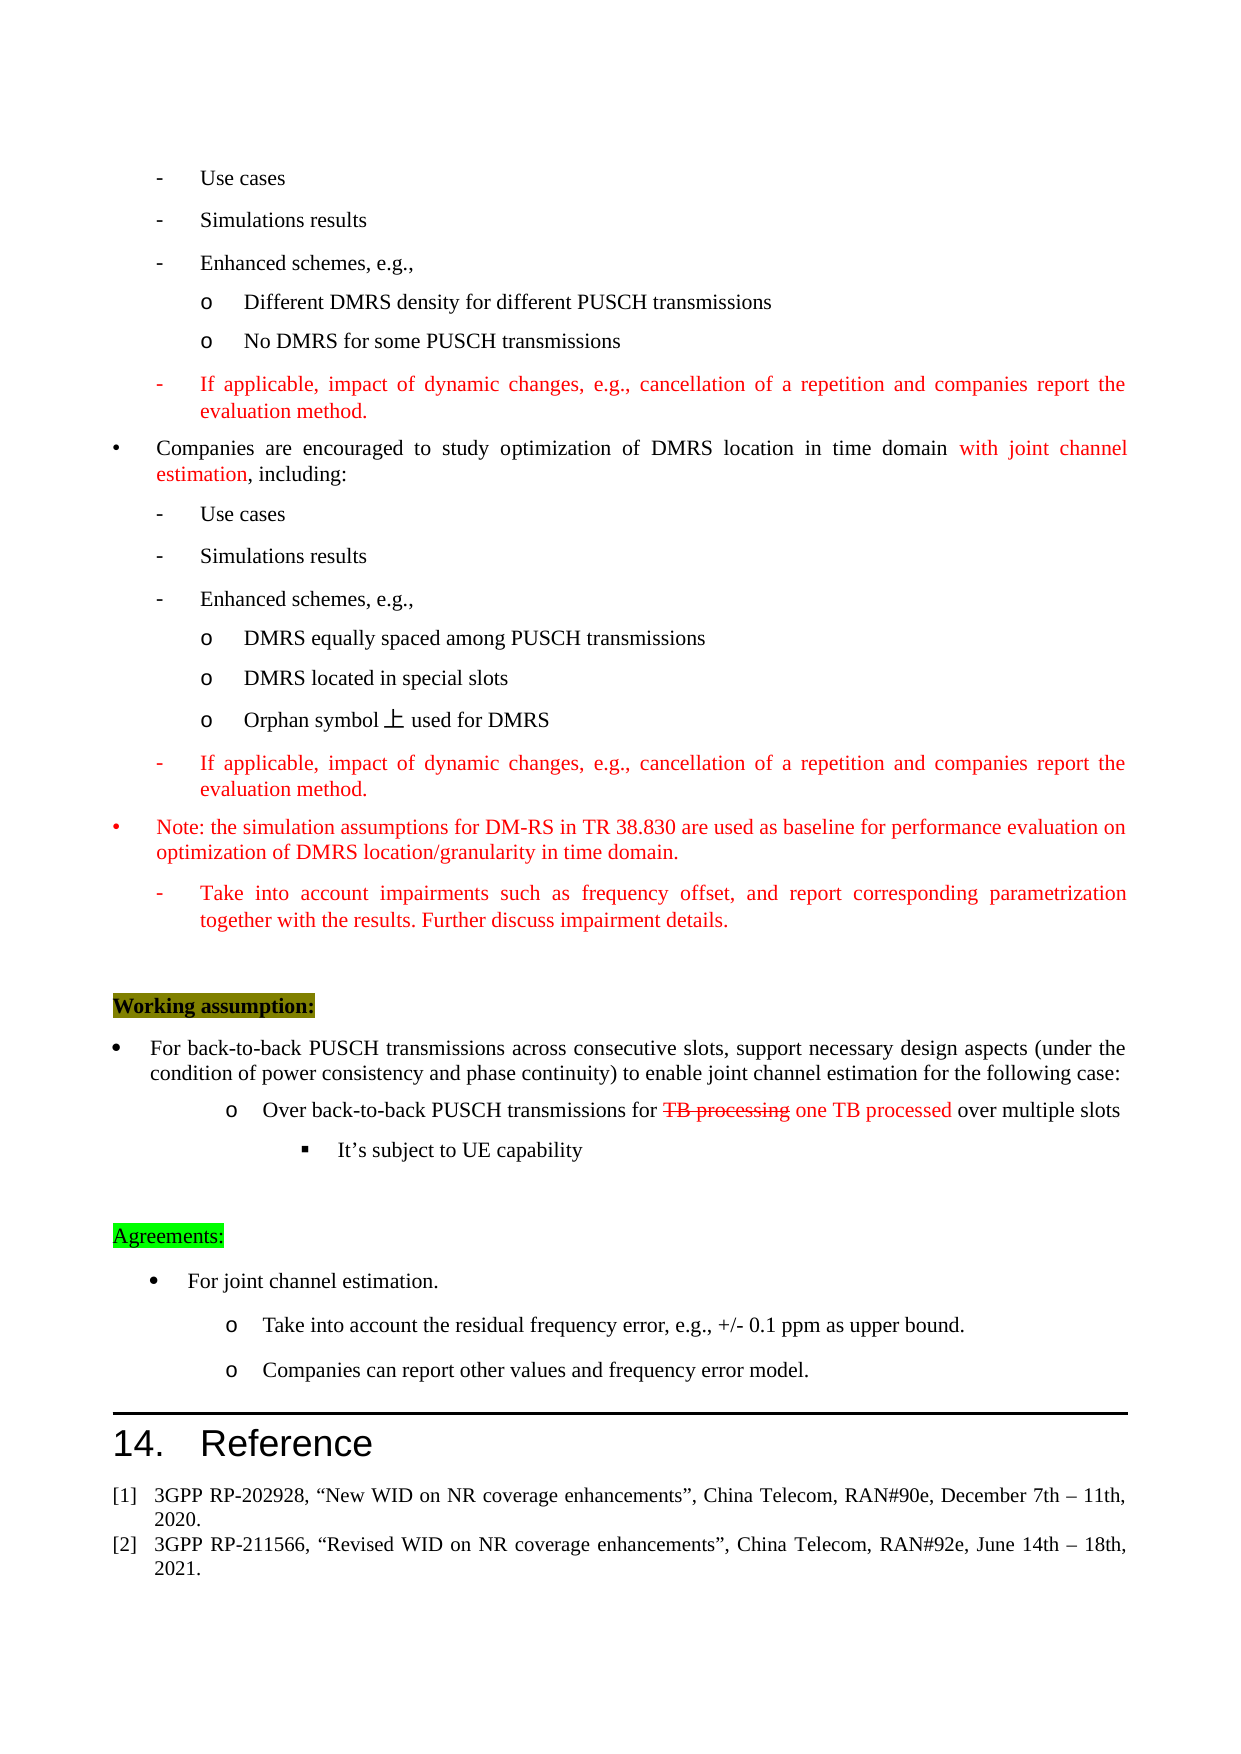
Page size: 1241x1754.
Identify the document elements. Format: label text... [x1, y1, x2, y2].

list Companies are encouraged to study optimization of DMRS location in time domain with joint channel estimation, including: [112, 435, 1128, 486]
list Simulations results [156, 204, 1128, 234]
list 3GPP RP-202928, “New WID on NR coverage enhancements”, China Telecom, RAN#90e, December 7th – 11th, 2020. [112, 1483, 1128, 1531]
list It’s subject to UE capability [300, 1137, 1128, 1162]
list For back-to-back PUSCH transmissions across consecutive slots, support necessary design aspects (under the condition of power consistency and phase continuity) to enable joint channel estimation for the following case: [112, 1034, 1128, 1085]
list DMRS located in special slots [200, 664, 1128, 692]
list Use cases [156, 498, 1128, 528]
list Over back-to-back PUSCH transmissions for TB processing one TB processed over multiple slots [225, 1097, 1128, 1124]
list Note: the simulation assumptions for DM-RS in TR 38.830 are used as baseline for performance evaluation on optimization of DMRS location/granularity in time domain. [112, 814, 1128, 864]
list Use cases [156, 162, 1128, 192]
list If applicable, impact of dynamic changes, e.g., cancellation of a repetition and companies report the evaluation method. [156, 747, 1128, 802]
list No DMRS for some PUSCH transmissions [200, 328, 1128, 355]
list Take into account impairments such as frequency offset, and report corresponding parametrization together with the results. Further discuss impairment details. [156, 877, 1128, 932]
list If applicable, impact of dynamic changes, e.g., cancellation of a repetition and companies report the evaluation method. [156, 368, 1128, 423]
text Working assumption: [112, 989, 1128, 1022]
list For joint channel estimation. [150, 1264, 1128, 1297]
list Take into account the residual frequency error, e.g., +/- 0.1 ppm as upper bound. [225, 1309, 1128, 1342]
list Simulations results [156, 541, 1128, 570]
text Agreements: [112, 1219, 1128, 1252]
list DMRS equally spaced among PUSCH transmissions [200, 625, 1128, 652]
list Orphan symbol上 used for DMRS [200, 704, 1128, 734]
list Enhanced schemes, e.g., [156, 247, 1128, 276]
list Different DMRS density for different PUSCH transmissions [200, 289, 1128, 316]
list Enhanced schemes, e.g., [156, 583, 1128, 613]
list Reference [112, 1413, 1128, 1464]
list Companies can report other values and frequency error model. [225, 1354, 1128, 1387]
list 3GPP RP-211566, “Revised WID on NR coverage enhancements”, China Telecom, RAN#92e, June 14th – 18th, 2021. [112, 1531, 1128, 1579]
